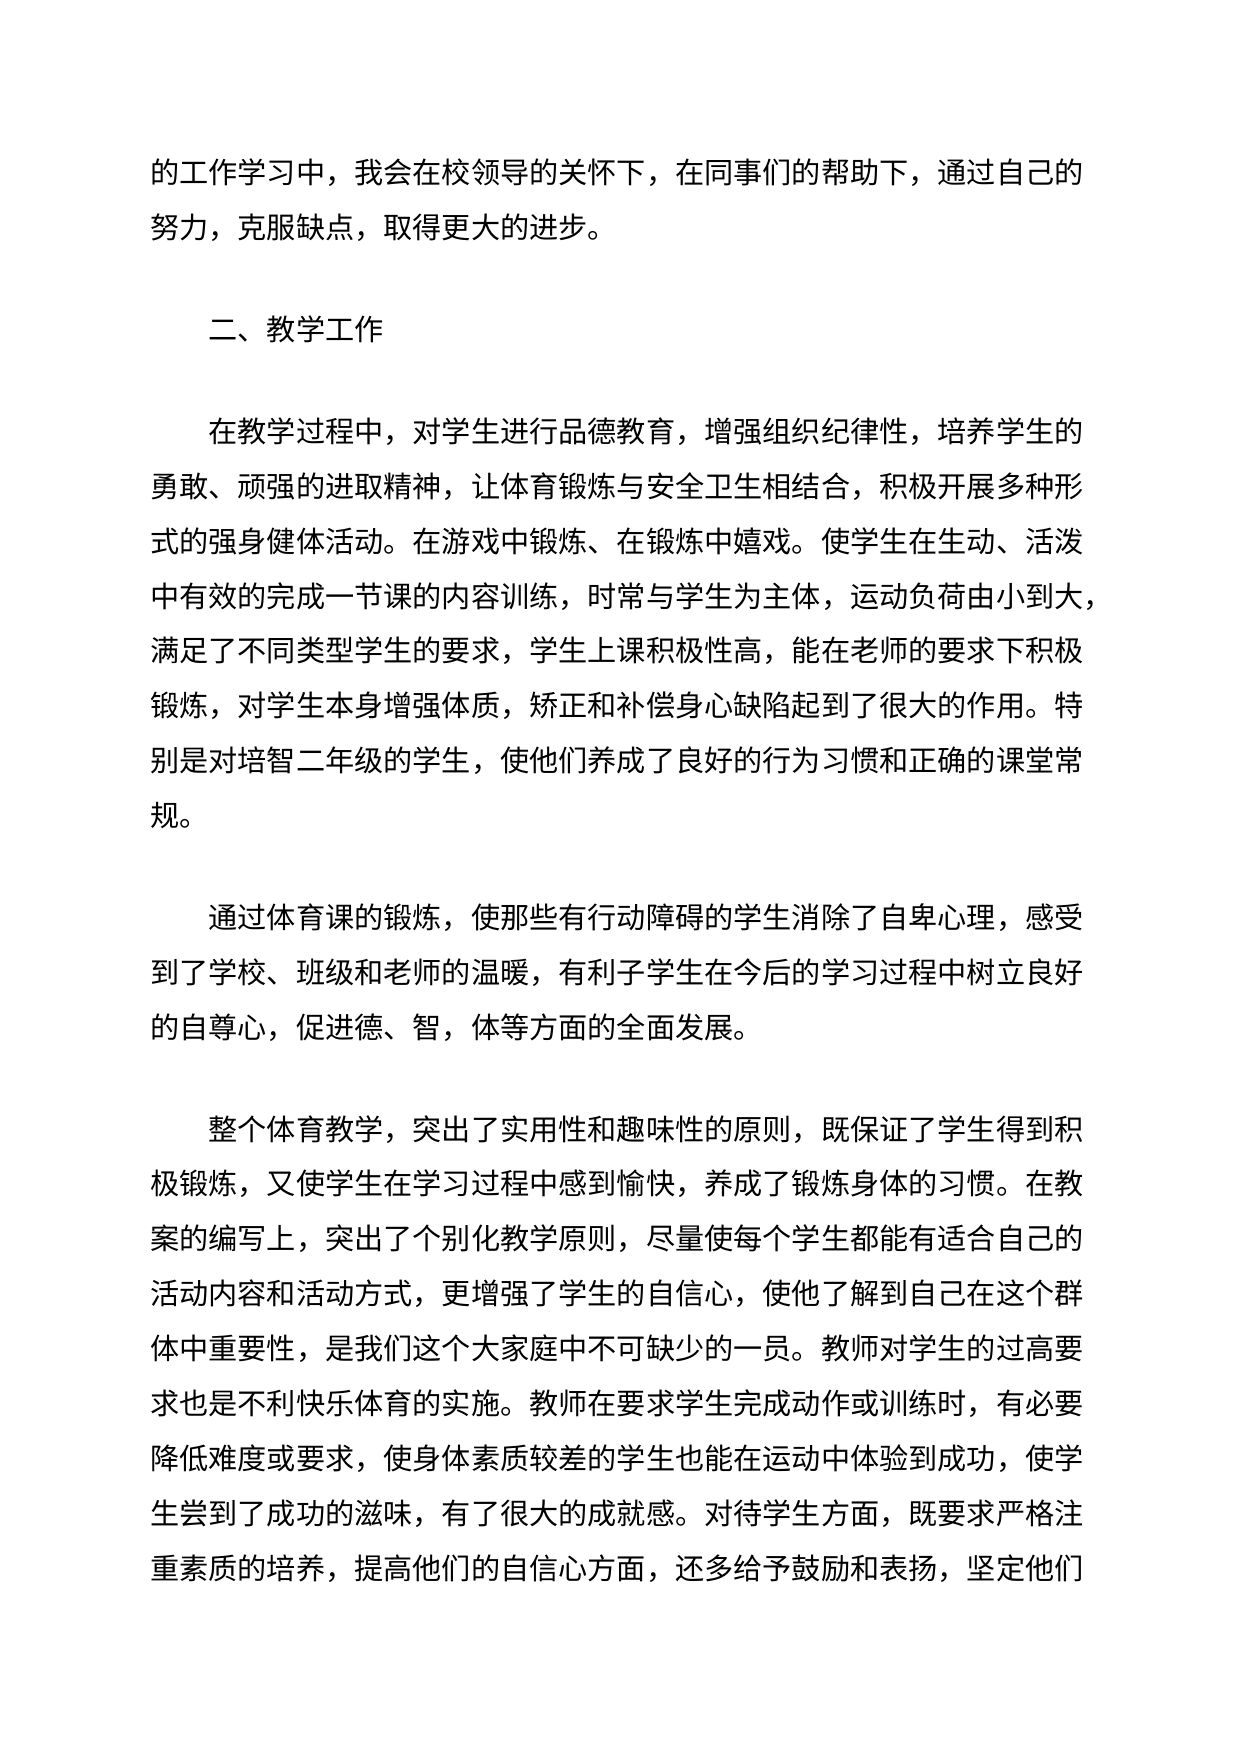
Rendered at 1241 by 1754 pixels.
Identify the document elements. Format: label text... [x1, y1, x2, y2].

text 通过体育课的锻炼，使那些有行动障碍的学生消除了自卑心理，感受到了学校、班级和老师的温暖，有利子学生在今后的学习过程中树立良好的自尊心，促进德、智，体等方面的全面发展。 [150, 894, 1090, 1047]
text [150, 1106, 1090, 1587]
text 在教学过程中，对学生进行品德教育，增强组织纪律性，培养学生的勇敢、顽强的进取精神，让体育锻炼与安全卫生相结合，积极开展多种形式的强身健体活动。在游戏中锻炼、在锻炼中嬉戏。使学生在生动、活泼中有效的完成一节课的内容训练，时常与学生为主体，运动负荷由小到大，满足了不同类型学生的要求，学生上课积极性高，能在老师的要求下积极锻炼，对学生本身增强体质，矫正和补偿身心缺陷起到了很大的作用。特别是对培智二年级的学生，使他们养成了良好的行为习惯和正确的课堂常规。 [150, 408, 1090, 835]
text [150, 150, 1090, 247]
text 二、教学工作 [150, 307, 1090, 349]
